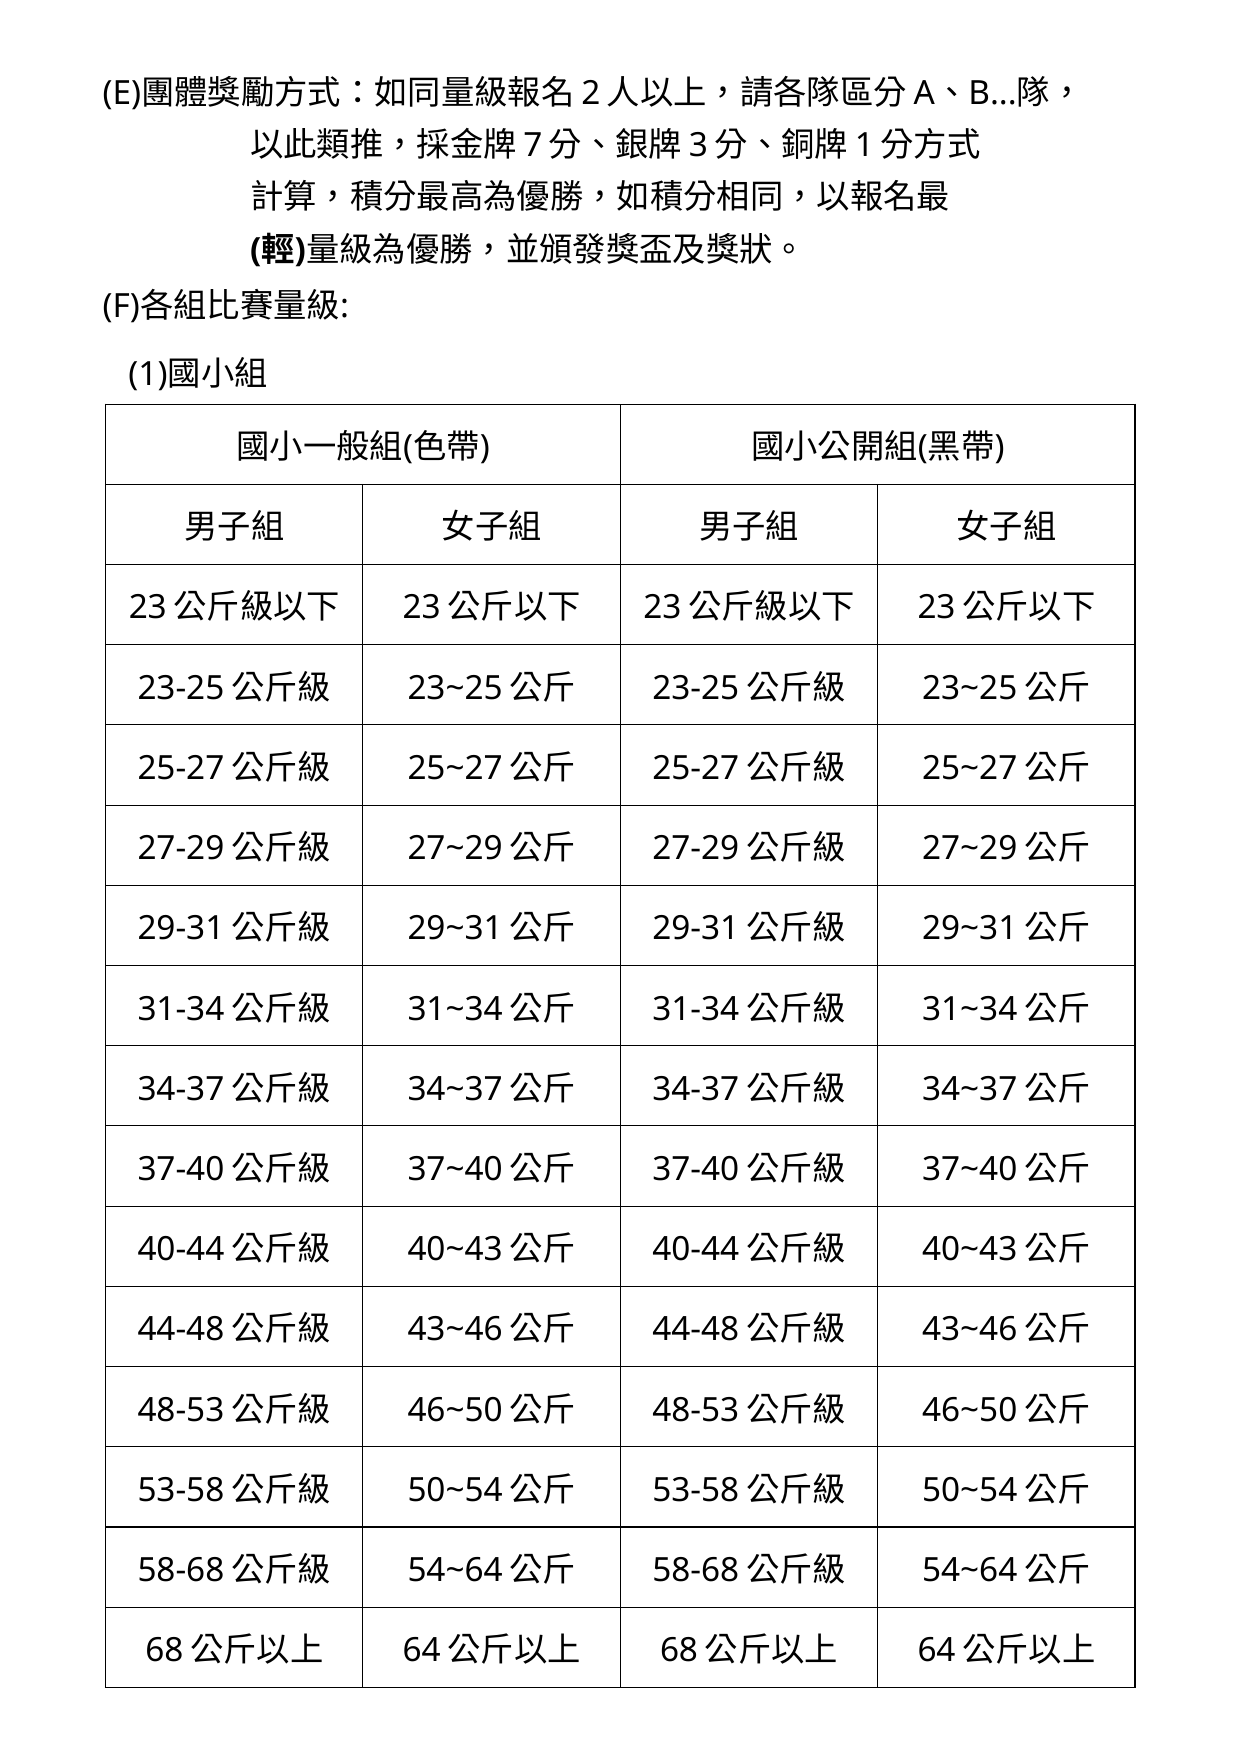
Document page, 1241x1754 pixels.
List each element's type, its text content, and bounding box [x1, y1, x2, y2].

table_cell 40~43公斤 [363, 1207, 620, 1286]
table_cell 53-58公斤級 [621, 1447, 877, 1526]
table_cell 23-25公斤級 [106, 645, 362, 724]
table_cell 29-31公斤級 [106, 886, 362, 965]
table_cell 23-25公斤級 [621, 645, 877, 724]
text (F)各組比賽量級: [59, 279, 1181, 327]
table_cell 31~34公斤 [363, 966, 620, 1045]
table_cell 58-68公斤級 [106, 1528, 362, 1607]
text 計算，積分最高為優勝，如積分相同，以報名最 [59, 170, 1181, 218]
table_header 國小一般組(色帶) [106, 405, 620, 484]
table_cell 43~46公斤 [363, 1287, 620, 1366]
table_cell 68公斤以上 [106, 1608, 362, 1687]
table_cell 29~31公斤 [363, 886, 620, 965]
table_cell 27-29公斤級 [621, 806, 877, 885]
table_cell 34-37公斤級 [106, 1046, 362, 1125]
table_cell 男子組 [106, 485, 362, 564]
table_cell 25-27公斤級 [621, 725, 877, 804]
table_cell 23公斤以下 [363, 565, 620, 644]
table_cell 27~29公斤 [878, 806, 1134, 885]
table_cell 54~64公斤 [363, 1528, 620, 1607]
table_cell 31-34公斤級 [621, 966, 877, 1045]
table_cell 40-44公斤級 [106, 1207, 362, 1286]
table_cell 29-31公斤級 [621, 886, 877, 965]
table_cell 29~31公斤 [878, 886, 1134, 965]
table_cell 53-58公斤級 [106, 1447, 362, 1526]
table_cell 48-53公斤級 [106, 1367, 362, 1446]
table_cell 50~54公斤 [363, 1447, 620, 1526]
table_cell 23~25公斤 [363, 645, 620, 724]
table_cell 40~43公斤 [878, 1207, 1134, 1286]
table_cell 25-27公斤級 [106, 725, 362, 804]
text (輕)量級為優勝，並頒發獎盃及獎狀。 [59, 222, 1181, 271]
table_cell 46~50公斤 [878, 1367, 1134, 1446]
table_cell 46~50公斤 [363, 1367, 620, 1446]
text 以此類推，採金牌7分、銀牌3分、銅牌1分方式 [59, 118, 1181, 166]
table_cell 女子組 [363, 485, 620, 564]
table_cell 34~37公斤 [878, 1046, 1134, 1125]
table_cell 64公斤以上 [878, 1608, 1134, 1687]
table_cell 25~27公斤 [363, 725, 620, 804]
table_cell 54~64公斤 [878, 1528, 1134, 1607]
table_cell 25~27公斤 [878, 725, 1134, 804]
table_cell 34~37公斤 [363, 1046, 620, 1125]
table_cell 34-37公斤級 [621, 1046, 877, 1125]
table_cell 37~40公斤 [363, 1126, 620, 1206]
text (1)國小組 [59, 347, 1181, 396]
table_cell 58-68公斤級 [621, 1528, 877, 1607]
table_cell 23公斤以下 [878, 565, 1134, 644]
table_cell 44-48公斤級 [621, 1287, 877, 1366]
table_header 國小公開組(黑帶) [621, 405, 1134, 484]
table_cell 23公斤級以下 [106, 565, 362, 644]
table_cell 31~34公斤 [878, 966, 1134, 1045]
table_cell 64公斤以上 [363, 1608, 620, 1687]
table_cell 女子組 [878, 485, 1134, 564]
table_cell 男子組 [621, 485, 877, 564]
table_cell 48-53公斤級 [621, 1367, 877, 1446]
table_cell 50~54公斤 [878, 1447, 1134, 1526]
table_cell 37-40公斤級 [621, 1126, 877, 1206]
table_cell 27-29公斤級 [106, 806, 362, 885]
table_cell 40-44公斤級 [621, 1207, 877, 1286]
text (E)團體獎勵方式：如同量級報名2人以上，請各隊區分A、B...隊， [59, 66, 1181, 114]
table_cell 43~46公斤 [878, 1287, 1134, 1366]
table_cell 31-34公斤級 [106, 966, 362, 1045]
table_cell 44-48公斤級 [106, 1287, 362, 1366]
table_cell 27~29公斤 [363, 806, 620, 885]
table_cell 37~40公斤 [878, 1126, 1134, 1206]
table_cell 23~25公斤 [878, 645, 1134, 724]
table_cell 23公斤級以下 [621, 565, 877, 644]
table_cell 68公斤以上 [621, 1608, 877, 1687]
table_cell 37-40公斤級 [106, 1126, 362, 1206]
